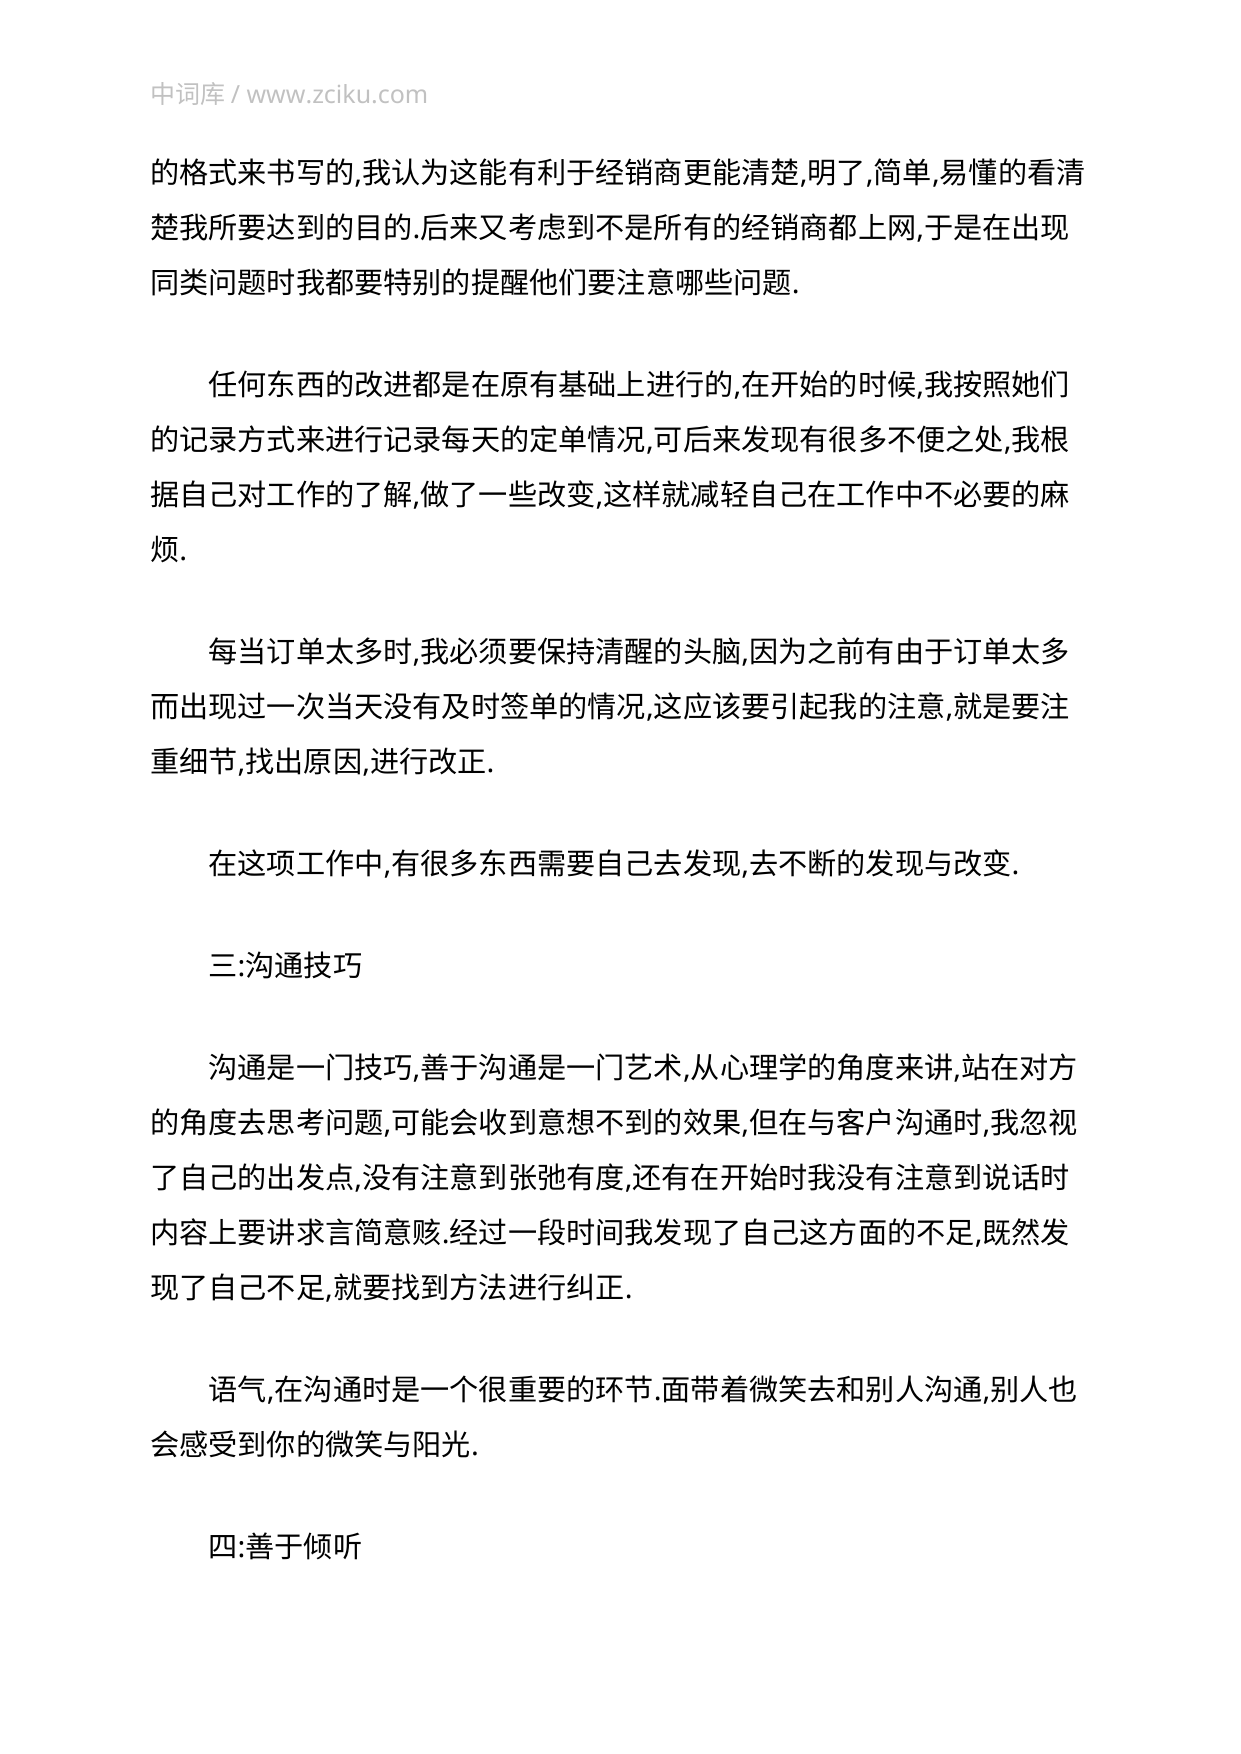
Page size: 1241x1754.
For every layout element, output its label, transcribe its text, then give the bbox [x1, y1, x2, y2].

text 四:善于倾听 [150, 1524, 1090, 1566]
text 任何东西的改进都是在原有基础上进行的,在开始的时候,我按照她们的记录方式来进行记录每天的定单情况,可后来发现有很多不便之处,我根据自己对工作的了解,做了一些改变,这样就减轻自己在工作中不必要的麻烦. [150, 362, 1090, 569]
text 沟通是一门技巧,善于沟通是一门艺术,从心理学的角度来讲,站在对方的角度去思考问题,可能会收到意想不到的效果,但在与客户沟通时,我忽视了自己的出发点,没有注意到张弛有度,还有在开始时我没有注意到说话时内容上要讲求言简意赅.经过一段时间我发现了自己这方面的不足,既然发现了自己不足,就要找到方法进行纠正. [150, 1045, 1090, 1307]
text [150, 150, 1090, 302]
text 每当订单太多时,我必须要保持清醒的头脑,因为之前有由于订单太多而出现过一次当天没有及时签单的情况,这应该要引起我的注意,就是要注重细节,找出原因,进行改正. [150, 629, 1090, 781]
text 在这项工作中,有很多东西需要自己去发现,去不断的发现与改变. [150, 841, 1090, 883]
text 语气,在沟通时是一个很重要的环节.面带着微笑去和别人沟通,别人也会感受到你的微笑与阳光. [150, 1367, 1090, 1464]
text 三:沟通技巧 [150, 943, 1090, 985]
